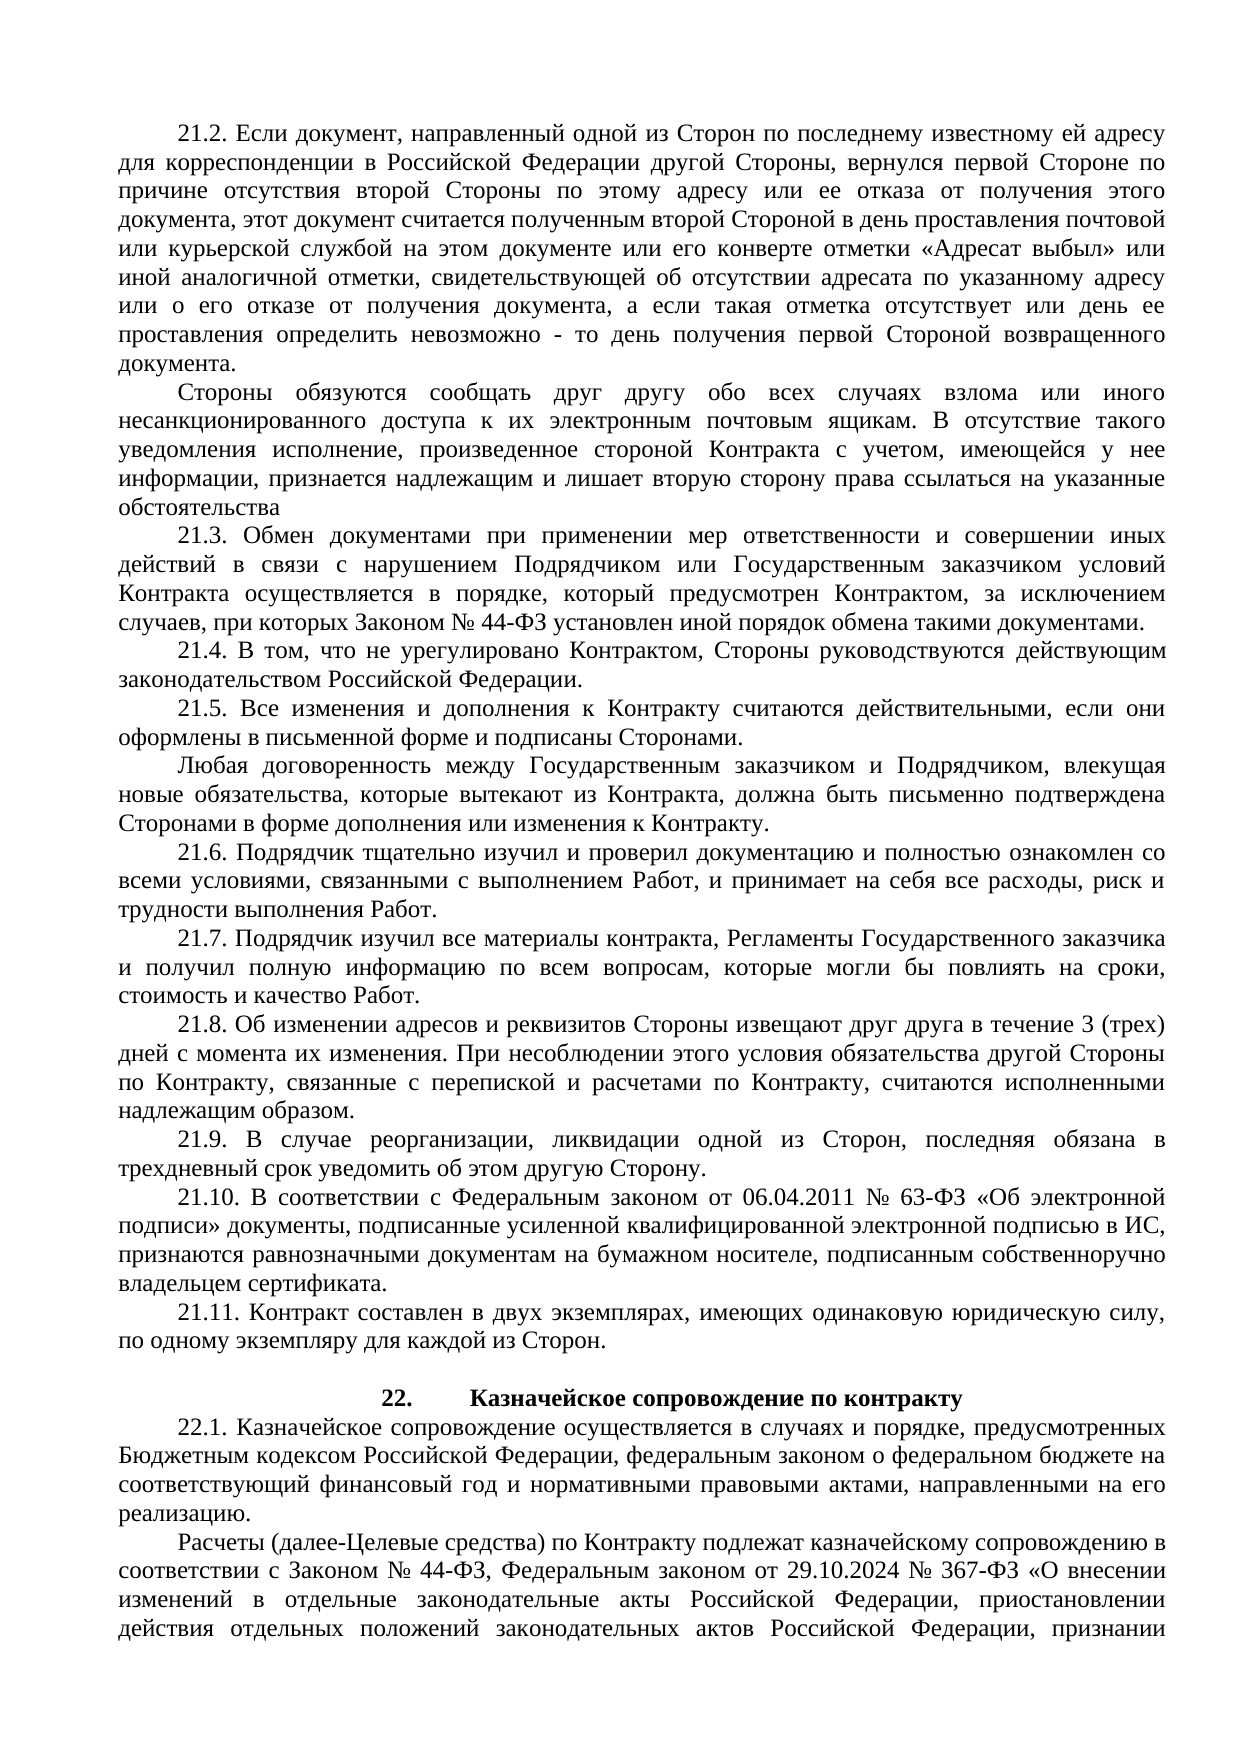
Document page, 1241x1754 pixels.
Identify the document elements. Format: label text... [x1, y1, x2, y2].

text Стороны обязуются сообщать друг другу обо всех случаях взлома или иного несанкционированного доступа к их электронным почтовым ящикам. В отсутствие такого уведомления исполнение, произведенное стороной Контракта с учетом, имеющейся у нее информации, признается надлежащим и лишает вторую сторону права ссылаться на указанные обстоятельства [118, 377, 1167, 521]
text 21.7. Подрядчик изучил все материалы контракта, Регламенты Государственного заказчика и получил полную информацию по всем вопросам, которые могли бы повлиять на сроки, стоимость и качество Работ. [118, 923, 1167, 1009]
text 21.8. Об изменении адресов и реквизитов Стороны извещают друг друга в течение 3 (трех) дней с момента их изменения. При несоблюдении этого условия обязательства другой Стороны по Контракту, связанные с перепиской и расчетами по Контракту, считаются исполненными надлежащим образом. [118, 1009, 1167, 1124]
text 21.5. Все изменения и дополнения к Контракту считаются действительными, если они оформлены в письменной форме и подписаны Сторонами. [118, 693, 1167, 751]
text 21.4. В том, что не урегулировано Контрактом, Стороны руководствуются действующим законодательством Российской Федерации. [118, 636, 1167, 693]
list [118, 1527, 1167, 1642]
text 21.10. В соответствии с Федеральным законом от 06.04.2011 № 63-ФЗ «Об электронной подписи» документы, подписанные усиленной квалифицированной электронной подписью в ИС, признаются равнозначными документам на бумажном носителе, подписанным собственноручно владельцем сертификата. [118, 1182, 1167, 1297]
text 21.11. Контракт составлен в двух экземплярах, имеющих одинаковую юридическую силу, по одному экземпляру для каждой из Сторон. [118, 1297, 1167, 1354]
text 21.9. В случае реорганизации, ликвидации одной из Сторон, последняя обязана в трехдневный срок уведомить об этом другую Сторону. [118, 1124, 1167, 1182]
text 21.2. Если документ, направленный одной из Сторон по последнему известному ей адресу для корреспонденции в Российской Федерации другой Стороны, вернулся первой Стороне по причине отсутствия второй Стороны по этому адресу или ее отказа от получения этого документа, этот документ считается полученным второй Стороной в день проставления почтовой или курьерской службой на этом документе или его конверте отметки «Адресат выбыл» или иной аналогичной отметки, свидетельствующей об отсутствии адресата по указанному адресу или о его отказе от получения документа, а если такая отметка отсутствует или день ее проставления определить невозможно - то день получения первой Стороной возвращенного документа. [118, 118, 1167, 377]
text 21.3. Обмен документами при применении мер ответственности и совершении иных действий в связи с нарушением Подрядчиком или Государственным заказчиком условий Контракта осуществляется в порядке, который предусмотрен Контрактом, за исключением случаев, при которых Законом № 44-ФЗ установлен иной порядок обмена такими документами. [118, 521, 1167, 636]
list Казначейское сопровождение по контракту [118, 1383, 1167, 1412]
text 21.6. Подрядчик тщательно изучил и проверил документацию и полностью ознакомлен со всеми условиями, связанными с выполнением Работ, и принимает на себя все расходы, риск и трудности выполнения Работ. [118, 837, 1167, 923]
text Любая договоренность между Государственным заказчиком и Подрядчиком, влекущая новые обязательства, которые вытекают из Контракта, должна быть письменно подтверждена Сторонами в форме дополнения или изменения к Контракту. [118, 751, 1167, 837]
list Казначейское сопровождение осуществляется в случаях и порядке, предусмотренных Бюджетным кодексом Российской Федерации, федеральным законом о федеральном бюджете на соответствующий финансовый год и нормативными правовыми актами, направленными на его реализацию. [118, 1412, 1167, 1527]
